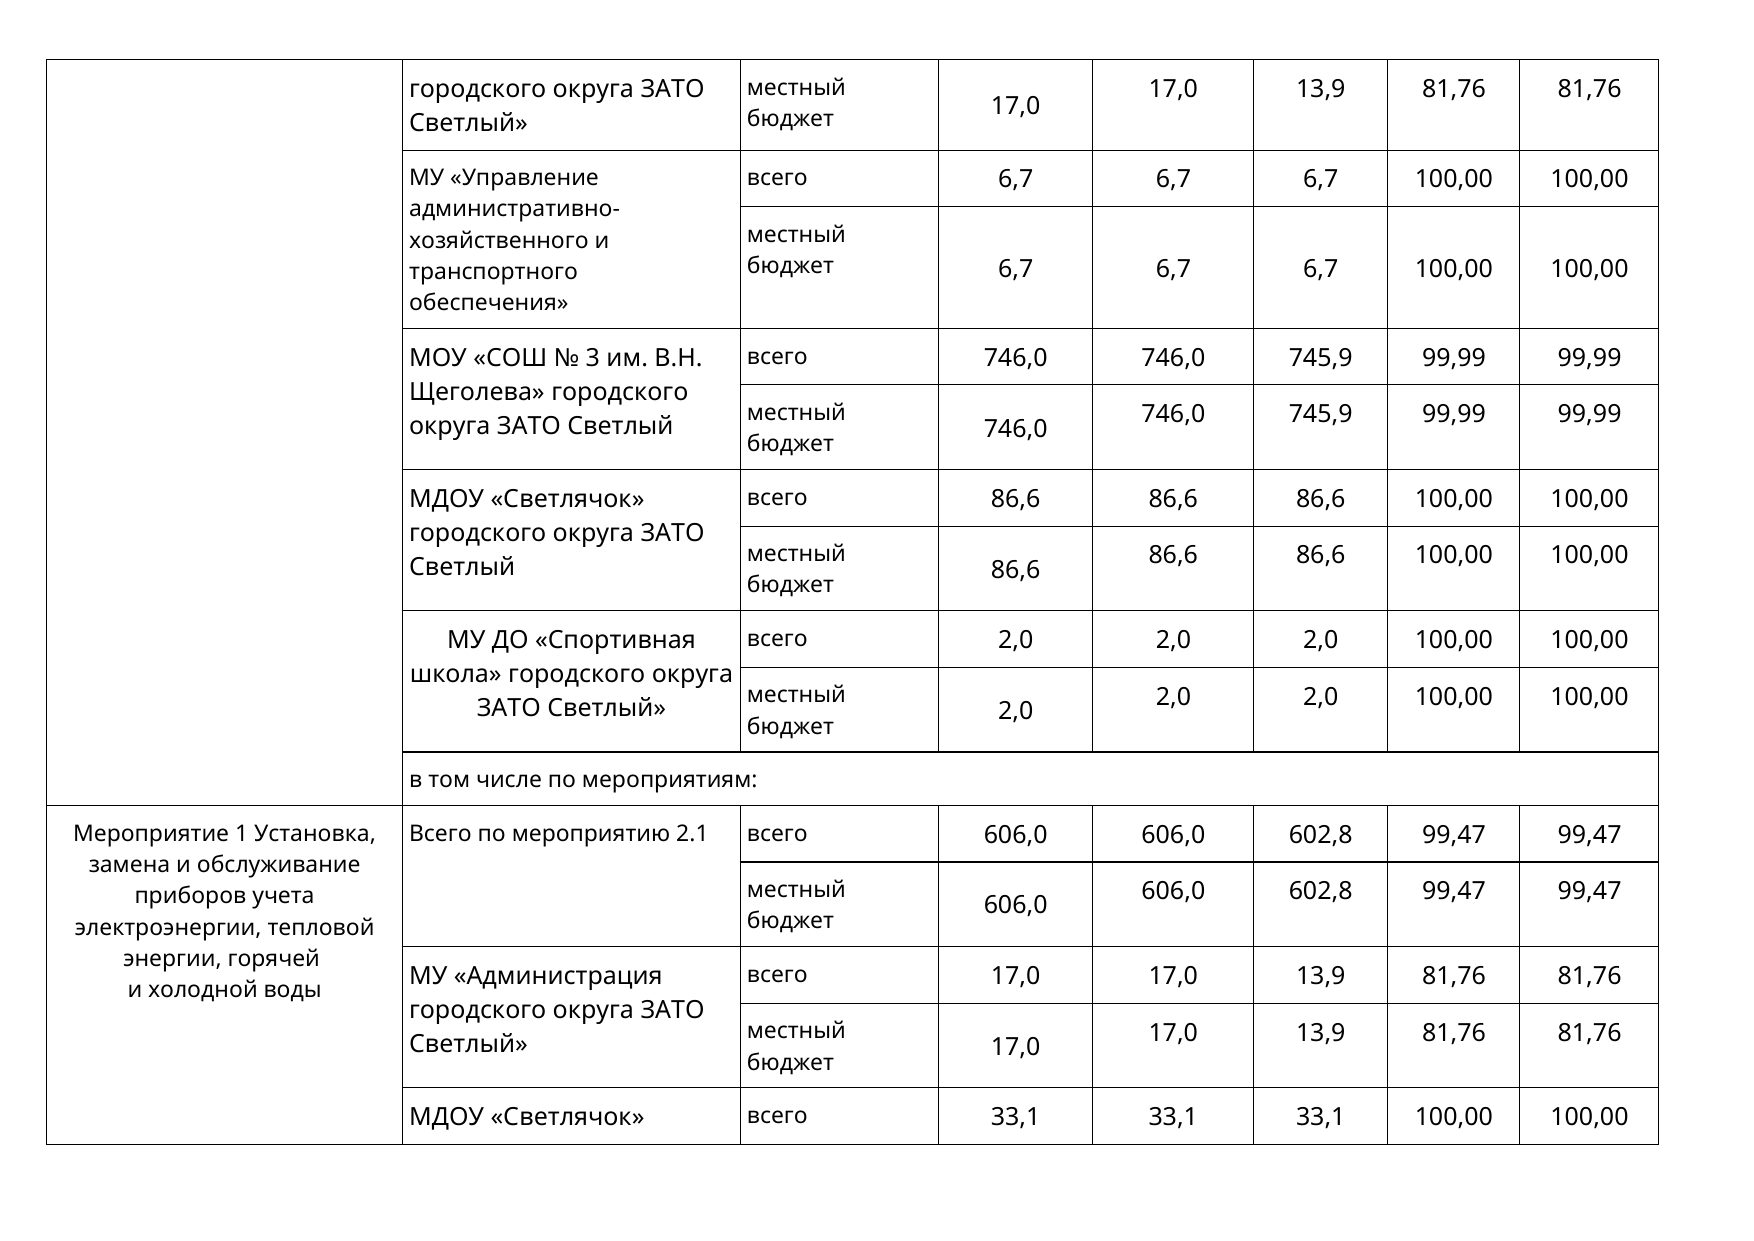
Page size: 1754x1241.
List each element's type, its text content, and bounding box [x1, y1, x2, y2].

table_cell 100,00 [1520, 668, 1658, 751]
table_cell Мероприятие 1 Установка, замена и обслуживание приборов учета электроэнергии, тепловой энергии, горячей и холодной воды [47, 806, 402, 1144]
table_cell 13,9 [1254, 60, 1387, 149]
table_cell 100,00 [1388, 207, 1519, 328]
table_cell 100,00 [1520, 151, 1658, 206]
table_cell 746,0 [939, 385, 1092, 469]
table_cell 100,00 [1388, 611, 1519, 667]
table_cell 606,0 [1093, 863, 1253, 946]
table_cell 745,9 [1254, 385, 1387, 469]
table_cell МУ ДО «Спортивная школа» городского округа ЗАТО Светлый» [403, 611, 740, 751]
table_cell 6,7 [939, 207, 1092, 328]
table_cell 2,0 [1254, 611, 1387, 667]
table_cell 86,6 [1093, 527, 1253, 610]
table_cell 17,0 [1093, 60, 1253, 149]
table_cell 100,00 [1388, 470, 1519, 526]
table_cell всего [741, 470, 938, 526]
table_cell 81,76 [1388, 60, 1519, 149]
table_cell 746,0 [939, 329, 1092, 384]
table_cell 2,0 [1093, 668, 1253, 751]
table_cell всего [741, 806, 938, 861]
table_cell 6,7 [1254, 207, 1387, 328]
table_cell 6,7 [1254, 151, 1387, 206]
table_cell 81,76 [1388, 947, 1519, 1002]
table_cell 6,7 [1093, 207, 1253, 328]
table_cell 100,00 [1520, 207, 1658, 328]
table_cell 86,6 [939, 527, 1092, 610]
table_cell 2,0 [1093, 611, 1253, 667]
table_cell 86,6 [1254, 470, 1387, 526]
table_cell 746,0 [1093, 329, 1253, 384]
table_cell всего [741, 151, 938, 206]
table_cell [403, 1088, 740, 1144]
table_cell 6,7 [1093, 151, 1253, 206]
table_cell 99,99 [1388, 329, 1519, 384]
table_cell 606,0 [939, 806, 1092, 861]
table_cell в том числе по мероприятиям: [403, 753, 1658, 805]
table_cell местный бюджет [741, 527, 938, 610]
table_cell 33,1 [1093, 1088, 1253, 1144]
table_cell Всего по мероприятию 2.1 [403, 806, 740, 946]
table_cell 100,00 [1520, 527, 1658, 610]
table_cell местный бюджет [741, 207, 938, 328]
table_cell МУ «Администрация городского округа ЗАТО Светлый» [403, 947, 740, 1087]
table_cell 100,00 [1520, 470, 1658, 526]
table_cell 2,0 [1254, 668, 1387, 751]
table_cell 6,7 [939, 151, 1092, 206]
table_cell 81,76 [1388, 1004, 1519, 1087]
table_cell МУ «Управление административно-хозяйственного и транспортного обеспечения» [403, 151, 740, 328]
table_cell 99,47 [1520, 863, 1658, 946]
table_cell 745,9 [1254, 329, 1387, 384]
table_cell местный бюджет [741, 60, 938, 149]
table_cell всего [741, 947, 938, 1002]
table_cell 2,0 [939, 611, 1092, 667]
table_cell МОУ «СОШ № 3 им. В.Н. Щеголева» городского округа ЗАТО Светлый [403, 329, 740, 469]
table_cell 33,1 [939, 1088, 1092, 1144]
table_cell 81,76 [1520, 60, 1658, 149]
table_cell всего [741, 611, 938, 667]
table_cell 17,0 [1093, 1004, 1253, 1087]
table_cell местный бюджет [741, 863, 938, 946]
table_cell 17,0 [939, 947, 1092, 1002]
table_cell 100,00 [1388, 527, 1519, 610]
table_cell 17,0 [939, 60, 1092, 149]
table_cell 86,6 [1254, 527, 1387, 610]
table_cell всего [741, 1088, 938, 1144]
table_cell 100,00 [1388, 1088, 1519, 1144]
table_cell 746,0 [1093, 385, 1253, 469]
table_cell 13,9 [1254, 1004, 1387, 1087]
table_cell 99,99 [1520, 329, 1658, 384]
table_cell 602,8 [1254, 806, 1387, 861]
table_cell 17,0 [1093, 947, 1253, 1002]
table_cell 99,99 [1388, 385, 1519, 469]
table_cell 86,6 [939, 470, 1092, 526]
table_cell 13,9 [1254, 947, 1387, 1002]
table_cell 17,0 [939, 1004, 1092, 1087]
table_cell 100,00 [1520, 611, 1658, 667]
table_cell 100,00 [1520, 1088, 1658, 1144]
table_cell МДОУ «Светлячок» городского округа ЗАТО Светлый [403, 470, 740, 610]
table_cell 99,47 [1388, 863, 1519, 946]
table_cell 606,0 [939, 863, 1092, 946]
table_cell местный бюджет [741, 385, 938, 469]
table_cell 602,8 [1254, 863, 1387, 946]
table_cell 81,76 [1520, 1004, 1658, 1087]
table_cell 99,99 [1520, 385, 1658, 469]
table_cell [403, 60, 740, 149]
table_cell 606,0 [1093, 806, 1253, 861]
table_cell местный бюджет [741, 1004, 938, 1087]
table_cell 100,00 [1388, 151, 1519, 206]
table_cell 100,00 [1388, 668, 1519, 751]
table_cell 86,6 [1093, 470, 1253, 526]
table_cell 33,1 [1254, 1088, 1387, 1144]
table_cell местный бюджет [741, 668, 938, 751]
table_cell 81,76 [1520, 947, 1658, 1002]
table_cell всего [741, 329, 938, 384]
table_cell 99,47 [1520, 806, 1658, 861]
table_cell 2,0 [939, 668, 1092, 751]
table_cell 99,47 [1388, 806, 1519, 861]
